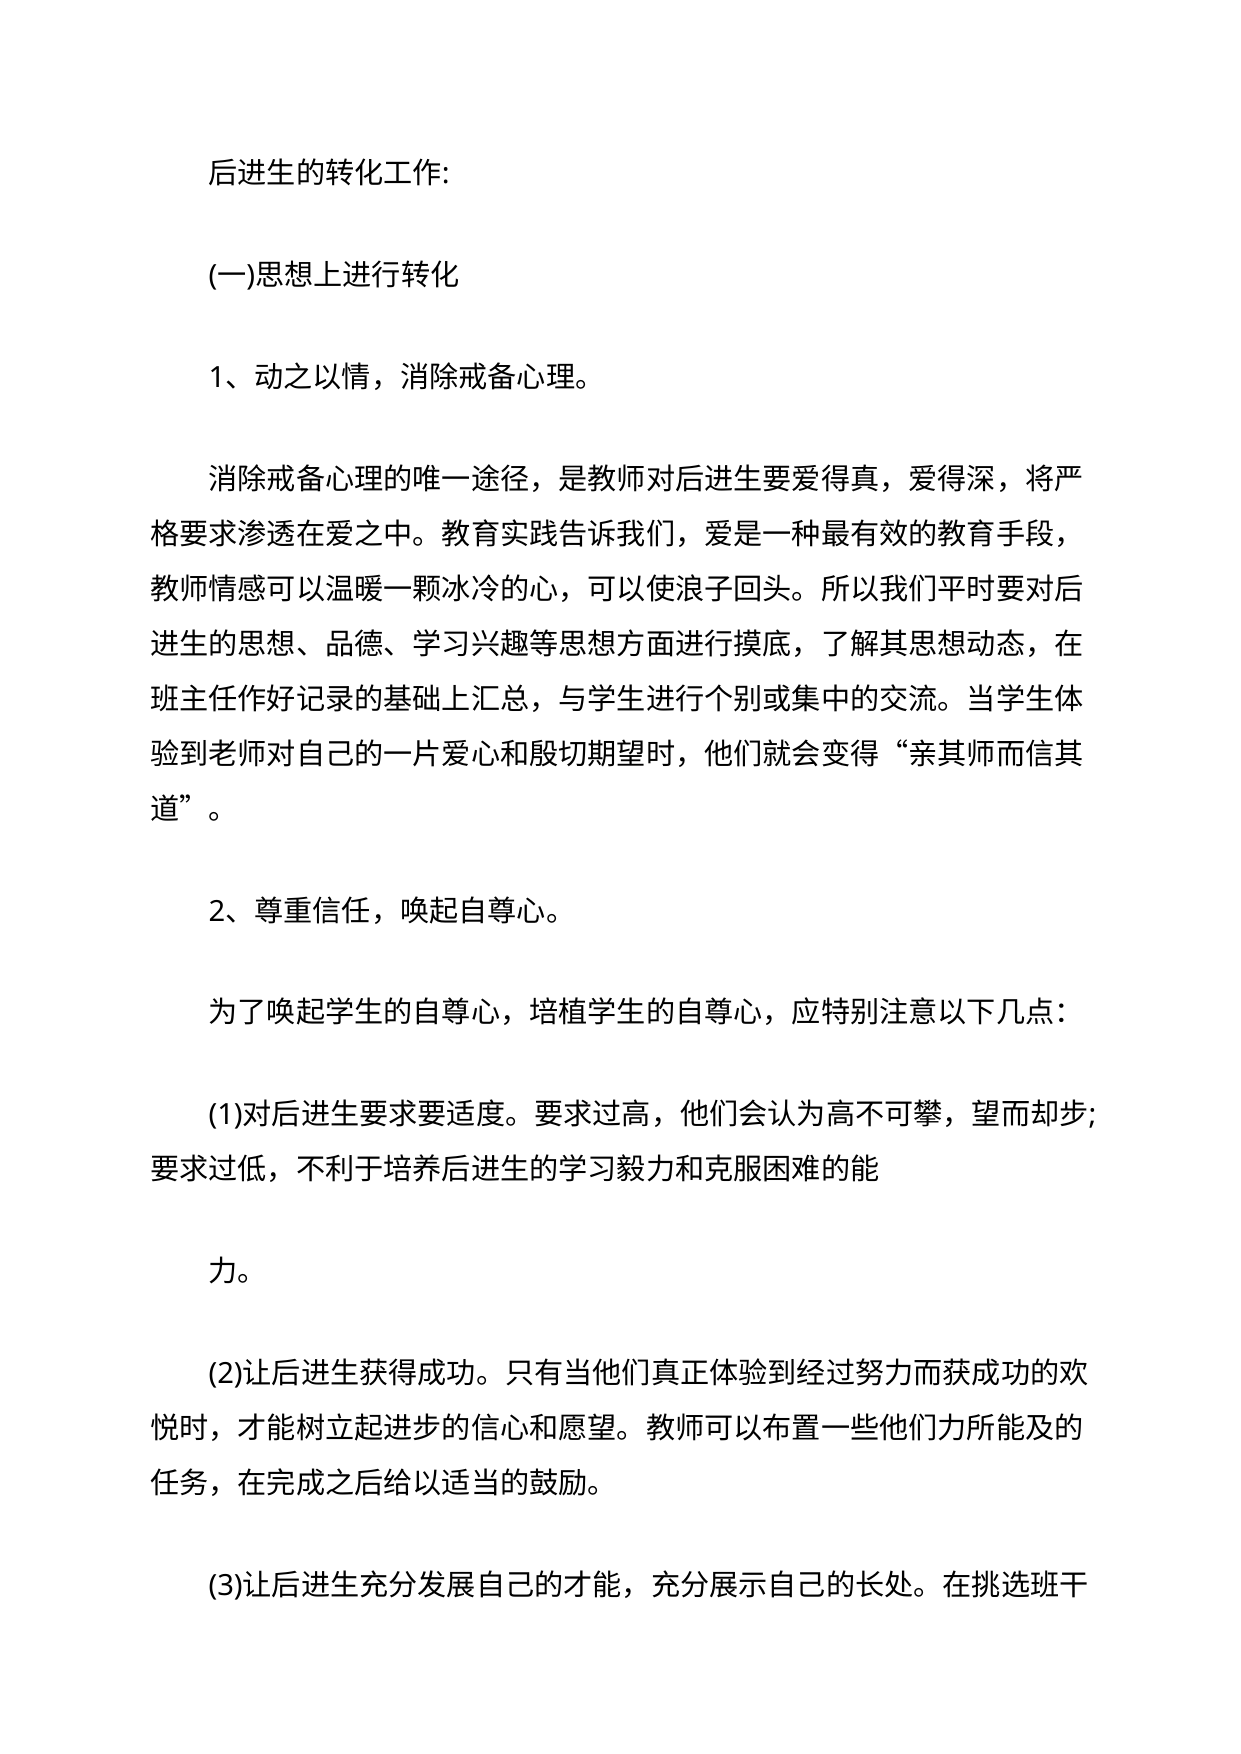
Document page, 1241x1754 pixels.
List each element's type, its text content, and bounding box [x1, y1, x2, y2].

text (1)对后进生要求要适度。要求过高，他们会认为高不可攀，望而却步;要求过低，不利于培养后进生的学习毅力和克服困难的能 [150, 1091, 1090, 1188]
text 后进生的转化工作: [150, 150, 1090, 192]
text (一)思想上进行转化 [150, 252, 1090, 294]
text 消除戒备心理的唯一途径，是教师对后进生要爱得真，爱得深，将严格要求渗透在爱之中。教育实践告诉我们，爱是一种最有效的教育手段，教师情感可以温暖一颗冰冷的心，可以使浪子回头。所以我们平时要对后进生的思想、品德、学习兴趣等思想方面进行摸底，了解其思想动态，在班主任作好记录的基础上汇总，与学生进行个别或集中的交流。当学生体验到老师对自己的一片爱心和殷切期望时，他们就会变得“亲其师而信其道”。 [150, 456, 1090, 828]
text 2、尊重信任，唤起自尊心。 [150, 887, 1090, 929]
text 1、动之以情，消除戒备心理。 [150, 354, 1090, 396]
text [150, 1561, 1090, 1603]
text (2)让后进生获得成功。只有当他们真正体验到经过努力而获成功的欢悦时，才能树立起进步的信心和愿望。教师可以布置一些他们力所能及的任务，在完成之后给以适当的鼓励。 [150, 1349, 1090, 1502]
text 为了唤起学生的自尊心，培植学生的自尊心，应特别注意以下几点： [150, 989, 1090, 1031]
text 力。 [150, 1248, 1090, 1290]
